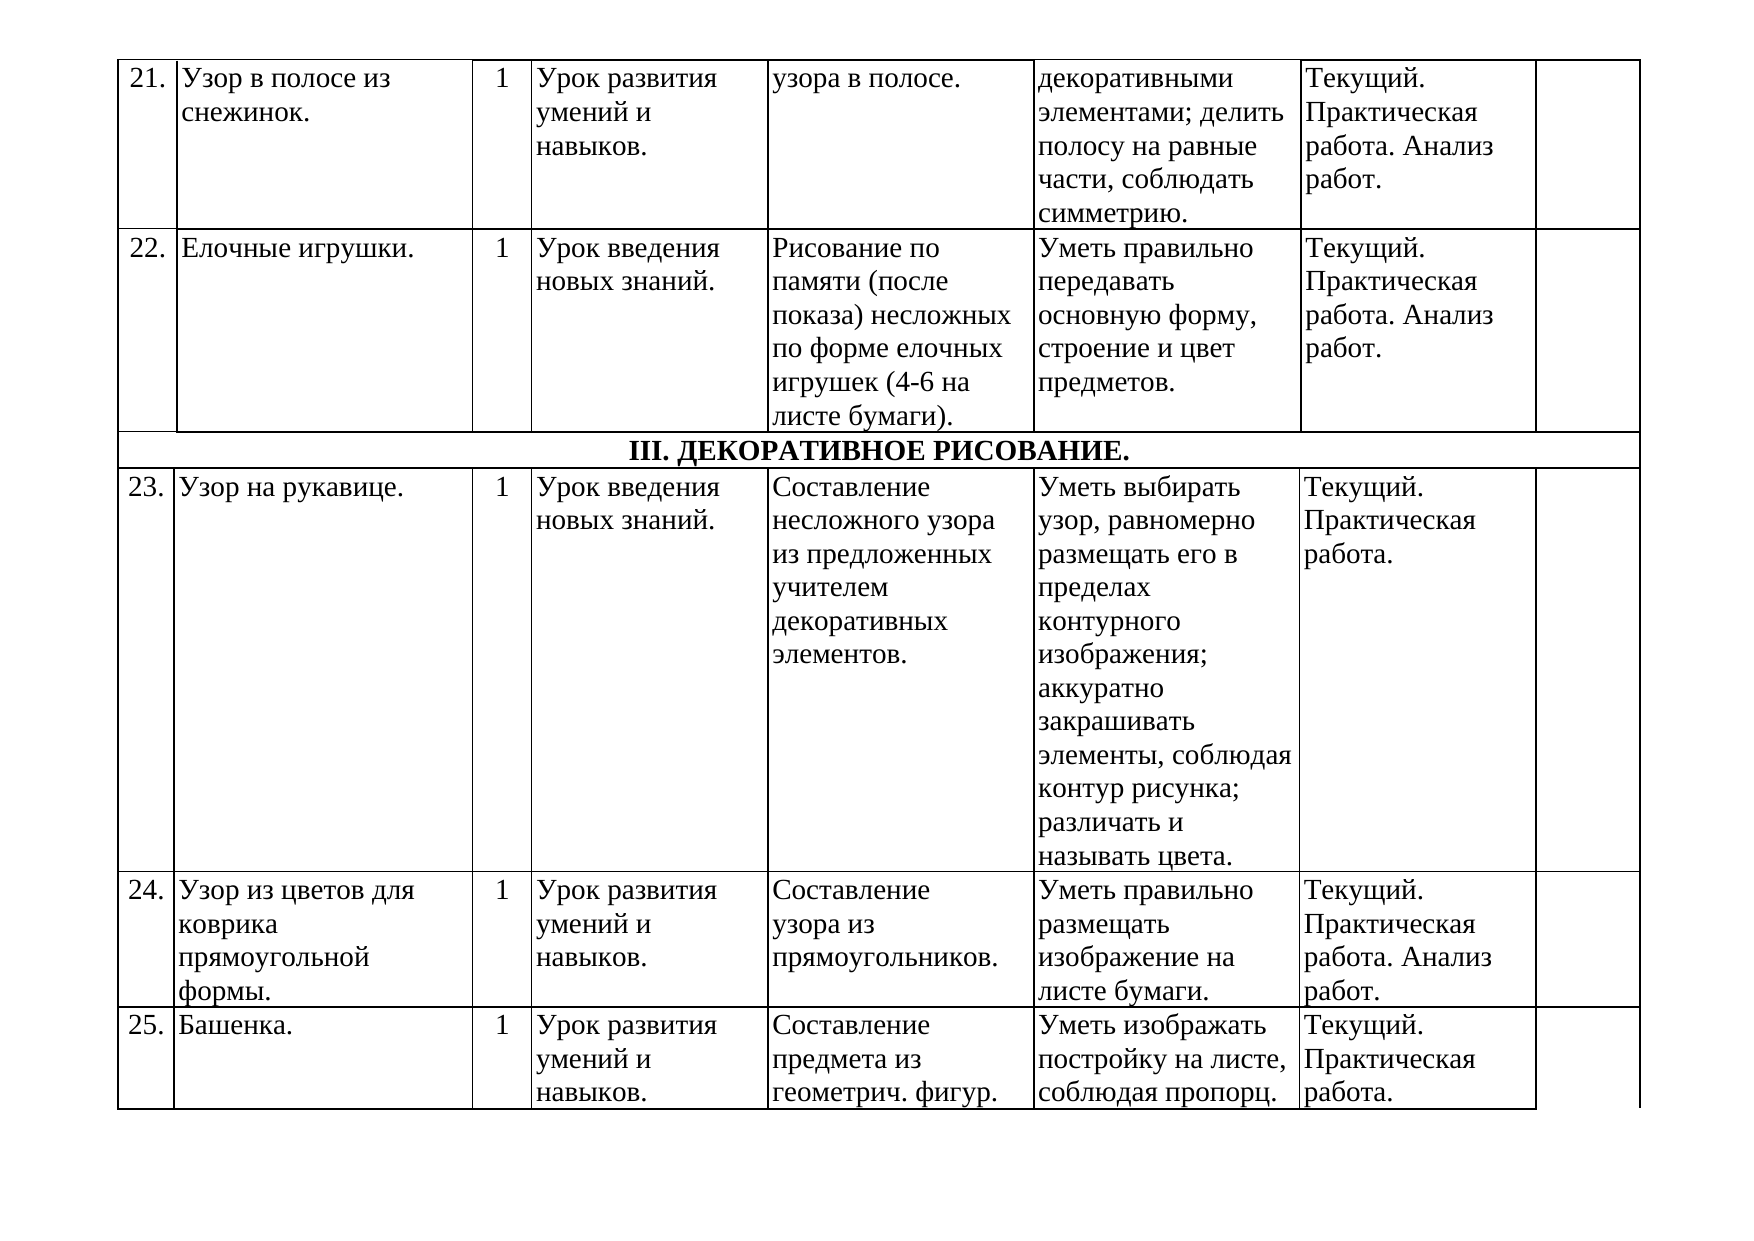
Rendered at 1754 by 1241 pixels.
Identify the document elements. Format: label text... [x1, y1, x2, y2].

table_cell Елочные игрушки. [178, 230, 472, 431]
table_cell Текущий. Практическая работа. Анализ работ. [1302, 230, 1535, 431]
table_cell 1 [473, 230, 531, 431]
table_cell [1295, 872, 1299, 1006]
table_cell Текущий. Практическая работа. Анализ работ. [1302, 61, 1535, 228]
table_cell 25. [119, 1008, 173, 1108]
table_cell 21. [119, 60, 177, 228]
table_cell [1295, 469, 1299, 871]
table_cell 1 [473, 1008, 531, 1108]
table_cell Уметь равномерно заполнять плоскость полосы бумаги декоративными элементами; делить полосу на равные части, соблюдать симметрию. [1035, 60, 1300, 228]
table_cell 24. [119, 872, 173, 1006]
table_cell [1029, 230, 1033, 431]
table_cell Создание равномерного симметричного узора в полосе. [769, 61, 1033, 228]
table_cell Урок развития умений и навыков. [532, 872, 767, 1006]
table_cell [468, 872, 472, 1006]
table_cell Урок введения новых знаний. [532, 230, 767, 431]
table_cell Уметь правильно передавать основную форму, строение и цвет предметов. [1035, 230, 1300, 431]
table_cell Башенка. [175, 1008, 472, 1108]
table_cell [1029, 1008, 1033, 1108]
table_cell [1537, 872, 1639, 1006]
table_cell Составление узора из прямоугольников. [769, 872, 1033, 1006]
table_cell Урок развития умений и навыков. [532, 61, 767, 228]
table_cell [1537, 61, 1639, 228]
table_cell 1 [473, 61, 531, 228]
table_cell 1 [473, 872, 531, 1006]
table_cell [1537, 1008, 1639, 1108]
table_cell 23. [119, 469, 173, 871]
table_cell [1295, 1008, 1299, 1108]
table_cell [1537, 469, 1639, 871]
table_cell [1537, 230, 1639, 431]
table_cell Текущий. Практическая работа. [1300, 469, 1535, 871]
table_cell 1 [473, 469, 531, 871]
table_cell Урок введения новых знаний. [532, 469, 767, 871]
table_cell Узор на рукавице. [175, 469, 472, 871]
table_cell Составление несложного узора из предложенных учителем декоративных элементов. [769, 469, 1033, 871]
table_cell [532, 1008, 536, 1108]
table_cell 22. [119, 229, 176, 431]
table_cell III. ДЕКОРАТИВНОЕ РИСОВАНИЕ. [119, 432, 1639, 467]
table_cell Узор в полосе из снежинок. [178, 60, 472, 228]
